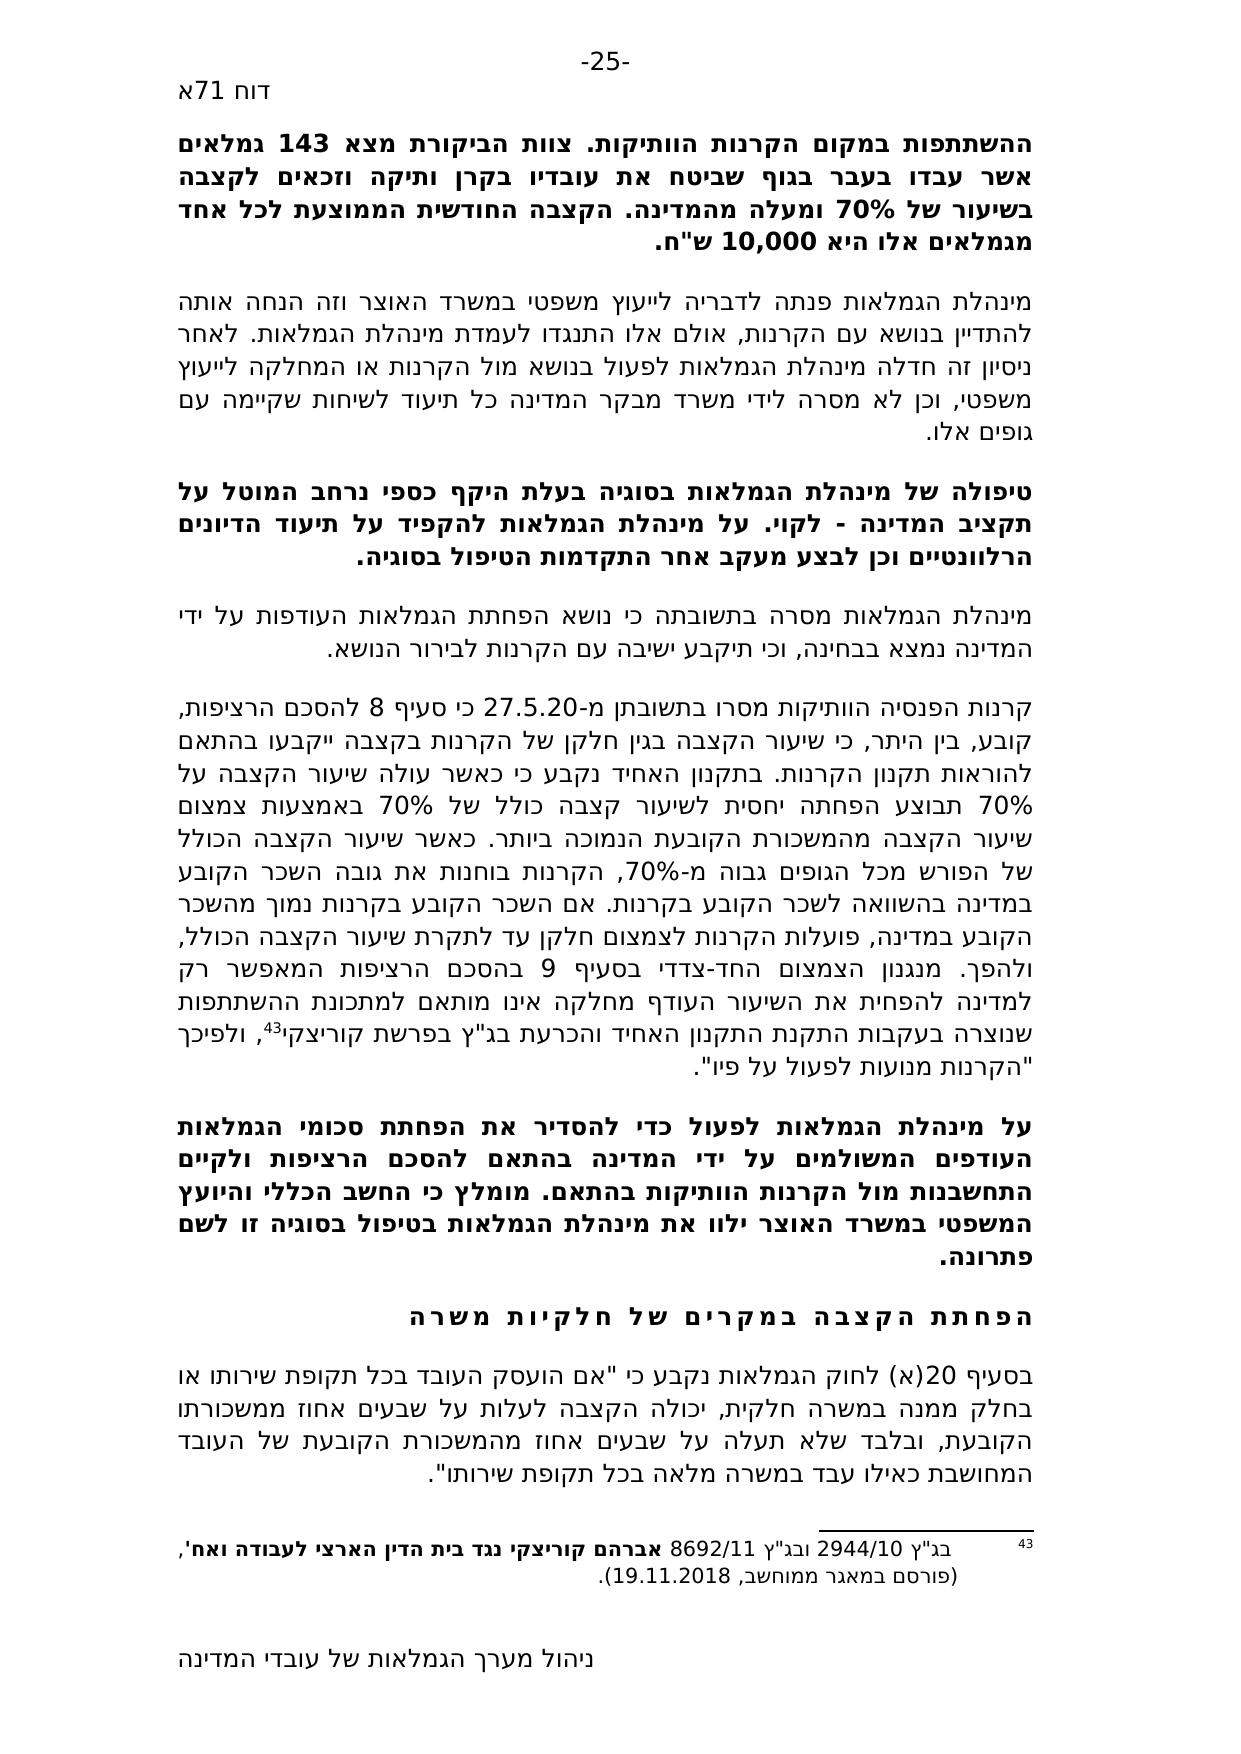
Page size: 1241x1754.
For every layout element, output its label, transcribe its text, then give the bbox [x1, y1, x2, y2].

subtitle הפחתת הקצבה במקרים של חלקיות משרה [177, 1302, 1033, 1331]
text מינהלת הגמלאות מסרה בתשובתה כי נושא הפחתת הגמלאות העודפות על ידי המדינה נמצא בבחינה, וכי תיקבע ישיבה עם הקרנות לבירור הנושא. [177, 602, 1033, 663]
text על מינהלת הגמלאות לפעול כדי להסדיר את הפחתת סכומי הגמלאות העודפים המשולמים על ידי המדינה בהתאם להסכם הרציפות ולקיים התחשבנות מול הקרנות הוותיקות בהתאם. מומלץ כי החשב הכללי והיועץ המשפטי במשרד האוצר ילוו את מינהלת הגמלאות בטיפול בסוגיה זו לשם פתרונה. [177, 1112, 1033, 1271]
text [177, 130, 1033, 257]
text קרנות הפנסיה הוותיקות מסרו בתשובתן מ-27.5.20 כי סעיף 8 להסכם הרציפות, קובע, בין היתר, כי שיעור הקצבה בגין חלקן של הקרנות בקצבה ייקבעו בהתאם להוראות תקנון הקרנות. בתקנון האחיד נקבע כי כאשר עולה שיעור הקצבה על 70% תבוצע הפחתה יחסית לשיעור קצבה כולל של 70% באמצעות צמצום שיעור הקצבה מהמשכורת הקובעת הנמוכה ביותר. כאשר שיעור הקצבה הכולל של הפורש מכל הגופים גבוה מ-70%, הקרנות בוחנות את גובה השכר הקובע במדינה בהשוואה לשכר הקובע בקרנות. אם השכר הקובע בקרנות נמוך מהשכר הקובע במדינה, פועלות הקרנות לצמצום חלקן עד לתקרת שיעור הקצבה הכולל, ולהפך. מנגנון הצמצום החד-צדדי בסעיף 9 בהסכם הרציפות המאפשר רק למדינה להפחית את השיעור העודף מחלקה אינו מותאם למתכונת ההשתתפות שנוצרה בעקבות התקנת התקנון האחיד והכרעת בג"ץ בפרשת קוריצקי, ולפיכך "הקרנות מנועות לפעול על פיו". [177, 694, 1033, 1081]
text בסעיף 20(א) לחוק הגמלאות נקבע כי "אם הועסק העובד בכל תקופת שירותו או בחלק ממנה במשרה חלקית, יכולה הקצבה לעלות על שבעים אחוז ממשכורתו הקובעת, ובלבד שלא תעלה על שבעים אחוז מהמשכורת הקובעת של העובד המחושבת כאילו עבד במשרה מלאה בכל תקופת שירותו". [177, 1361, 1033, 1488]
text מינהלת הגמלאות פנתה לדבריה לייעוץ משפטי במשרד האוצר וזה הנחה אותה להתדיין בנושא עם הקרנות, אולם אלו התנגדו לעמדת מינהלת הגמלאות. לאחר ניסיון זה חדלה מינהלת הגמלאות לפעול בנושא מול הקרנות או המחלקה לייעוץ משפטי, וכן לא מסרה לידי משרד מבקר המדינה כל תיעוד לשיחות שקיימה עם גופים אלו. [177, 287, 1033, 447]
text טיפולה של מינהלת הגמלאות בסוגיה בעלת היקף כספי נרחב המוטל על תקציב המדינה - לקוי. על מינהלת הגמלאות להקפיד על תיעוד הדיונים הרלוונטיים וכן לבצע מעקב אחר התקדמות הטיפול בסוגיה. [177, 477, 1033, 571]
